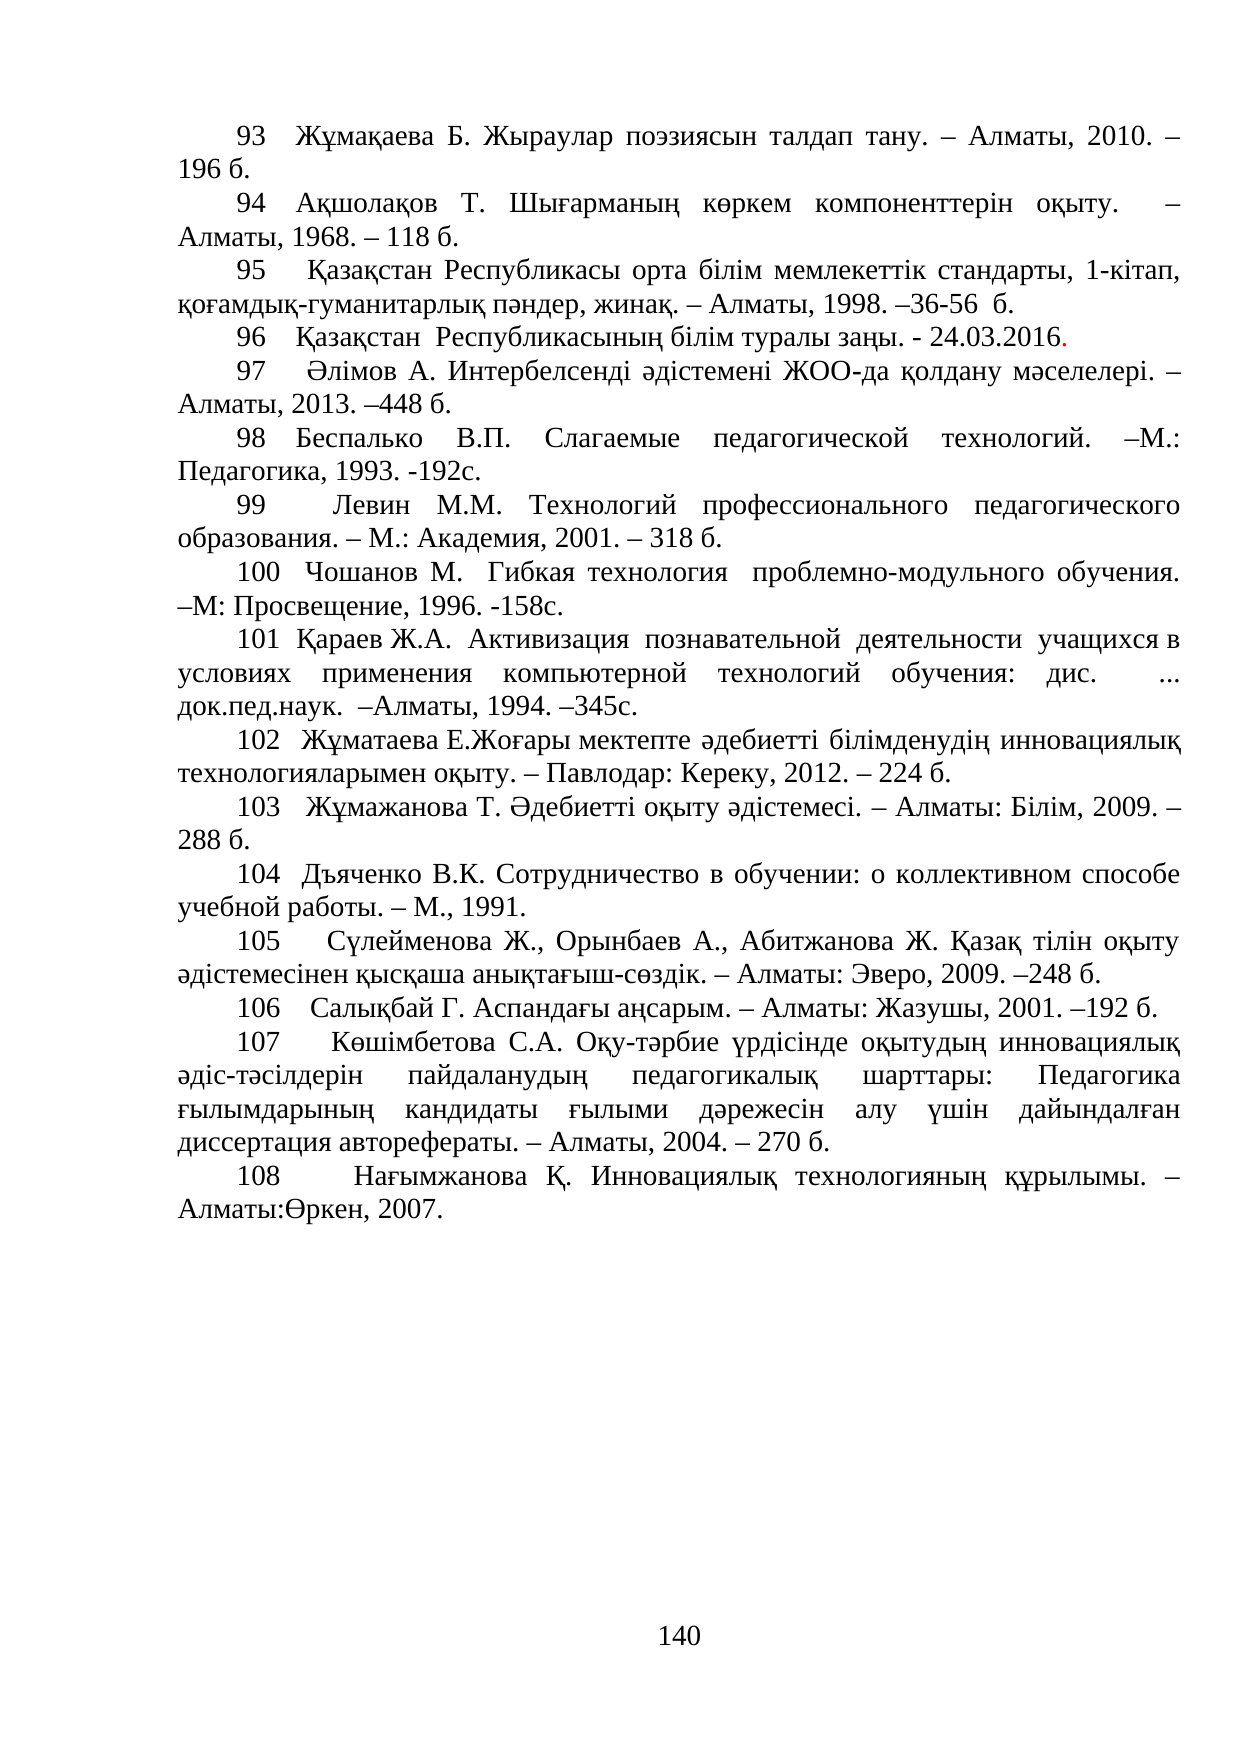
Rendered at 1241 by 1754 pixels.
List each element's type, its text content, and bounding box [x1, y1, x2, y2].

list Қазақстан Республикасының білім туралы заңы. - 24.03.2016. [177, 319, 1181, 353]
list Сүлейменова Ж., Орынбаев А., Абитжанова Ж. Қазақ тілін оқыту әдістемесінен қысқаша анықтағыш-сөздік. – Алматы: Эверо, 2009. –248 б. [177, 923, 1181, 990]
list Қазақстан Республикасы орта білім мемлекеттік стандарты, 1-кітап, қоғамдық-гуманитарлық пәндер, жинақ. – Алматы, 1998. –36-56 б. [177, 252, 1181, 319]
list Жұматаева Е.Жоғары мектепте әдебиетті білімденудің инновациялық технологияларымен оқыту. – Павлодар: Кереку, 2012. – 224 б. [177, 722, 1181, 789]
list Жұмақаева Б. Жыраулар поэзиясын талдап тану. – Алматы, 2010. – 196 б. [177, 118, 1181, 185]
list Левин М.М. Технологий профессионального педагогического образования. – М.: Академия, 2001. – 318 б. [177, 487, 1181, 554]
list Нағымжанова Қ. Инновациялық технологияның құрылымы. – Алматы:Өркен, 2007. [177, 1158, 1181, 1225]
list Салықбай Г. Аспандағы аңсарым. – Алматы: Жазушы, 2001. –192 б. [177, 990, 1181, 1024]
list Беспалько В.П. Слагаемые педагогической технологий. –М.: Педагогика, 1993. -192с. [177, 420, 1181, 487]
list Қараев Ж.А. Активизация познавательной деятельности учащихся в условиях применения компьютерной технологий обучения: дис. ... док.пед.наук. –Алматы, 1994. –345с. [177, 621, 1181, 722]
list Әлімов А. Интербелсенді әдістемені ЖОО-да қолдану мәселелері. –Алматы, 2013. –448 б. [177, 353, 1181, 420]
list Жұмажанова Т. Әдебиетті оқыту әдістемесі. – Алматы: Білім, 2009. – 288 б. [177, 789, 1181, 856]
list Дъяченко В.К. Сотрудничество в обучении: о коллективном способе учебной работы. – М., 1991. [177, 856, 1181, 923]
list Ақшолақов Т. Шығарманың көркем компоненттерін оқыту. – Алматы, 1968. – 118 б. [177, 185, 1181, 252]
list Көшімбетова С.А. Оқу-тәрбие үрдісінде оқытудың инновациялық әдіс-тәсілдерін пайдаланудың педагогикалық шарттары: Педагогика ғылымдарының кандидаты ғылыми дәрежесін алу үшін дайындалған диссертация авторефераты. – Алматы, 2004. – 270 б. [177, 1024, 1181, 1158]
list Чошанов М. Гибкая технология проблемно-модульного обучения. –М: Просвещение, 1996. -158с. [177, 554, 1181, 621]
